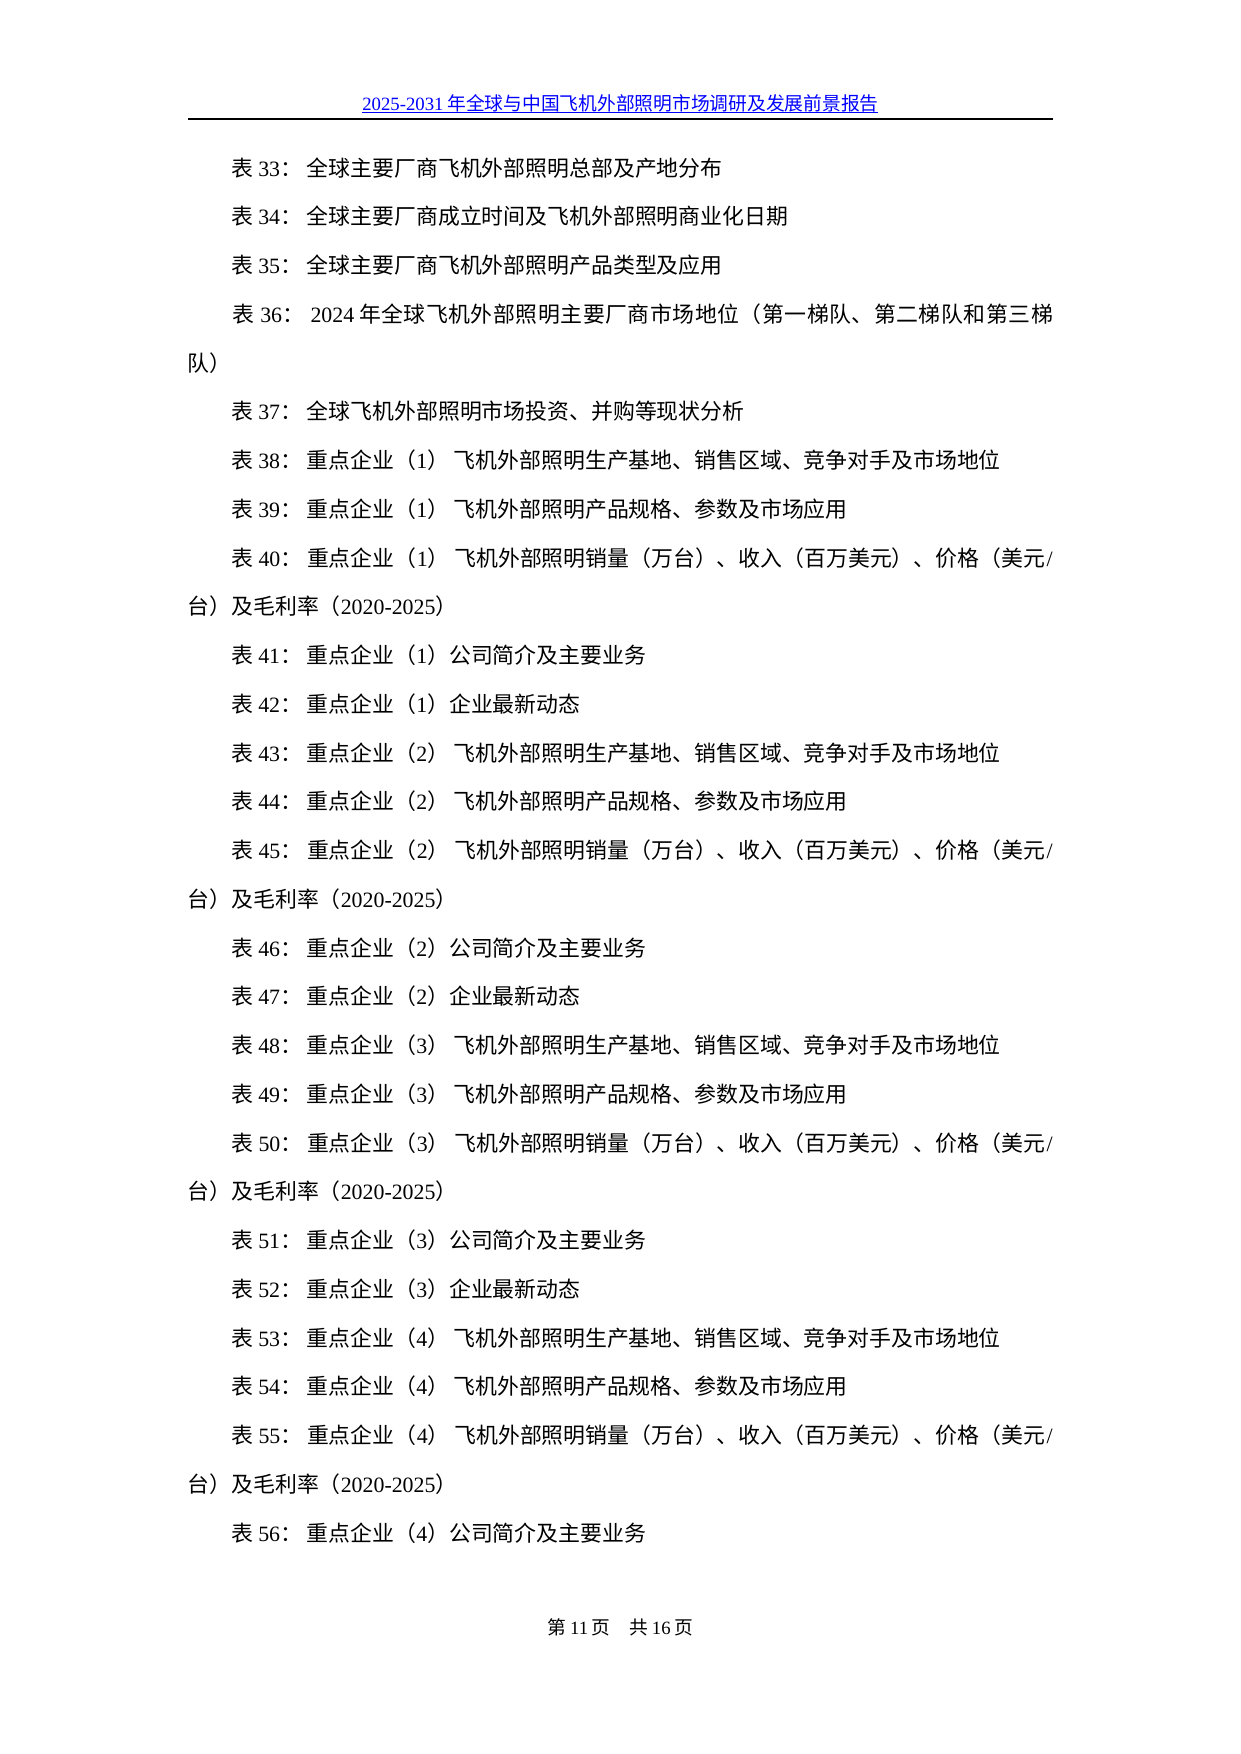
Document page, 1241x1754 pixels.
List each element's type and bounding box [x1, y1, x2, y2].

text [187, 150, 1053, 1548]
